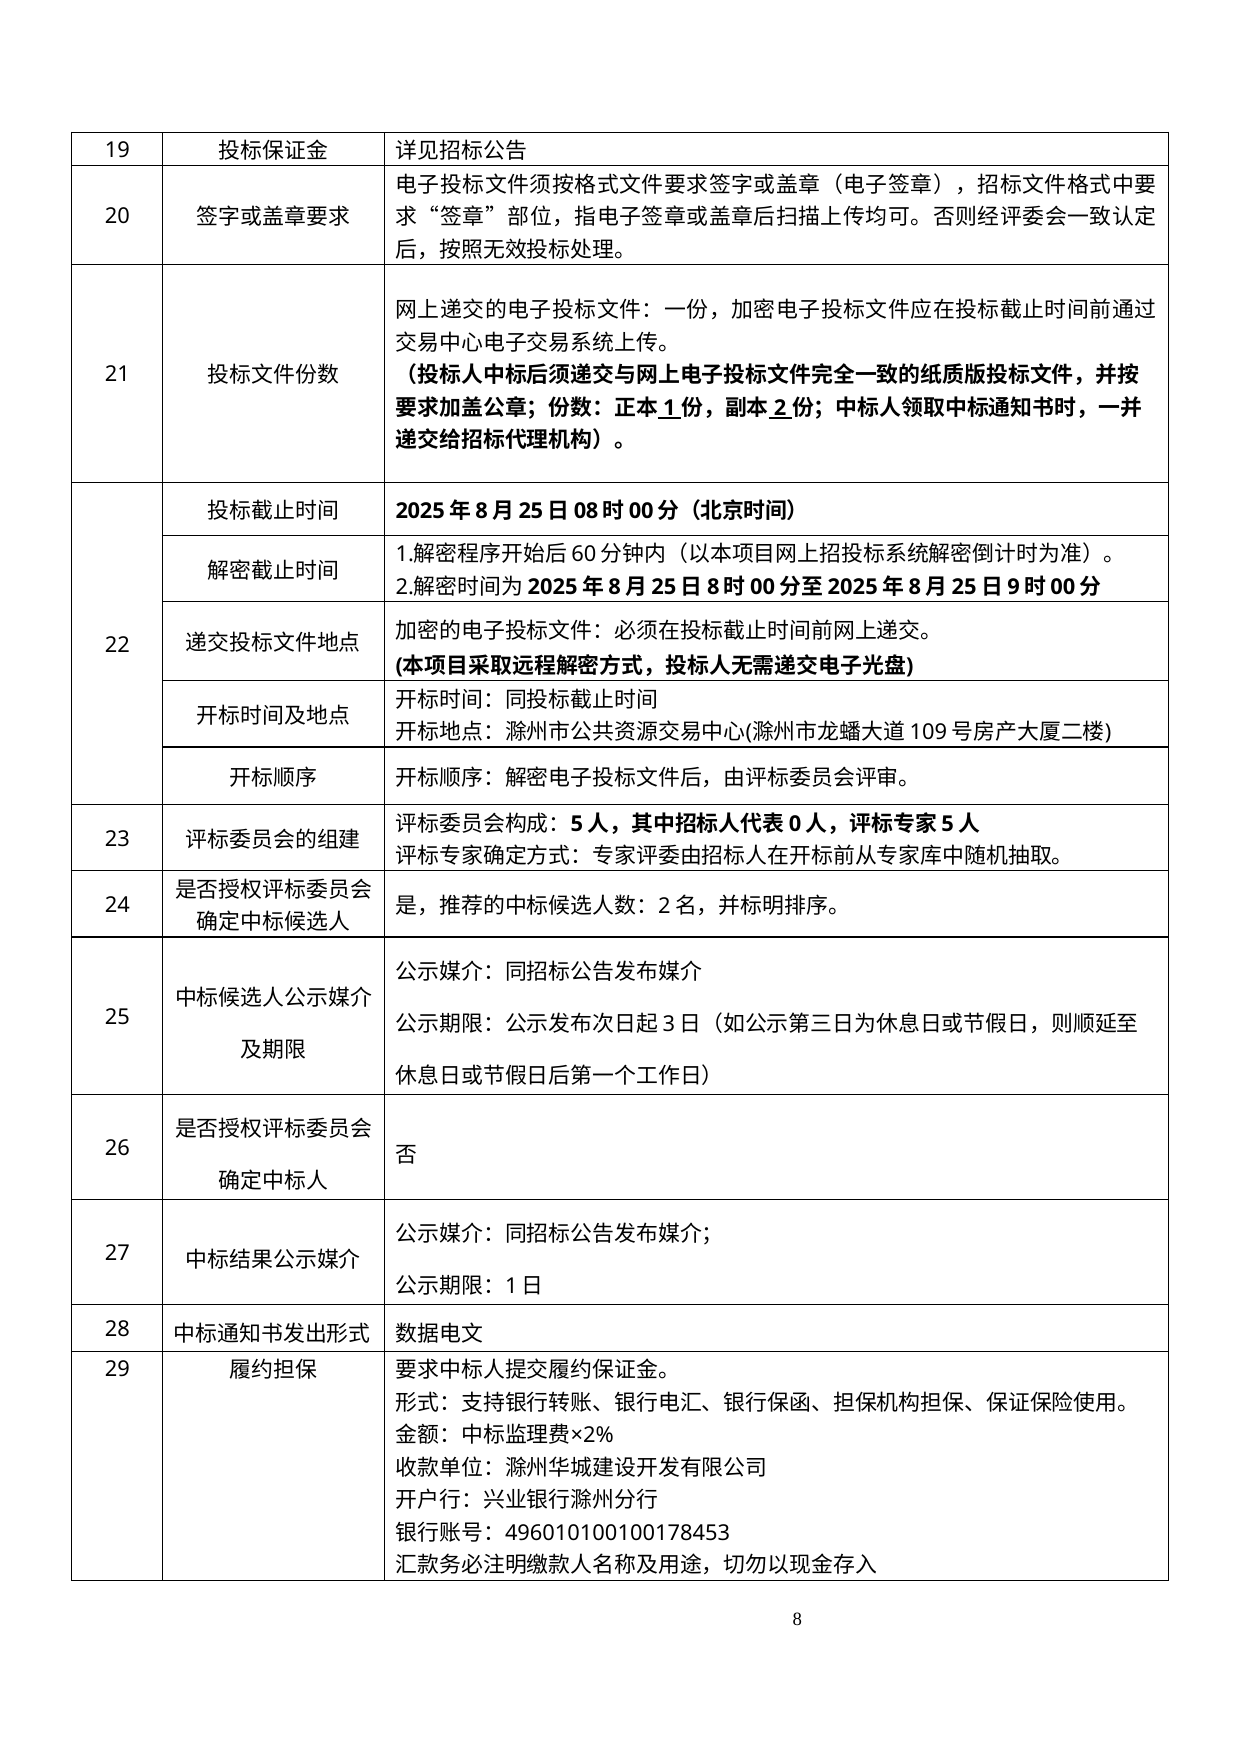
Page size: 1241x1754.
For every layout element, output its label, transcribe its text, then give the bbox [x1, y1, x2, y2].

table_cell 2025年8月25日08时00分（北京时间） [385, 483, 1168, 535]
table_cell 否 [385, 1095, 1168, 1199]
table_cell 投标保证金 [163, 133, 384, 165]
table_cell 投标文件份数 [163, 265, 384, 482]
table_cell 是否授权评标委员会确定中标候选人 [163, 871, 384, 936]
table_cell 评标委员会的组建 [163, 805, 384, 870]
table_cell 详见招标公告 [385, 133, 1168, 165]
table_cell 中标通知书发出形式 [163, 1305, 384, 1351]
table_cell 开标时间及地点 [163, 681, 384, 746]
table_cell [385, 1352, 1168, 1579]
table_cell 开标顺序 [163, 748, 384, 804]
table_cell 21 [72, 265, 162, 482]
table_cell 29 [72, 1352, 162, 1579]
table_cell 投标截止时间 [163, 483, 384, 535]
table_cell 1.解密程序开始后60分钟内（以本项目网上招投标系统解密倒计时为准）。 2.解密时间为2025年8月25日8时00分至2025年8月25日9时00分 [385, 536, 1168, 601]
table_cell 27 [72, 1200, 162, 1304]
table_cell 履约担保 [163, 1352, 384, 1579]
table_cell 公示媒介：同招标公告发布媒介； 公示期限：1日 [385, 1200, 1168, 1304]
table_cell 是否授权评标委员会确定中标人 [163, 1095, 384, 1199]
table_cell 递交投标文件地点 [163, 602, 384, 680]
table_cell 开标时间：同投标截止时间 开标地点：滁州市公共资源交易中心(滁州市龙蟠大道109号房产大厦二楼) [385, 681, 1168, 746]
table_cell 中标结果公示媒介 [163, 1200, 384, 1304]
table_cell 中标候选人公示媒介及期限 [163, 938, 384, 1094]
table_cell 加密的电子投标文件：必须在投标截止时间前网上递交。 (本项目采取远程解密方式，投标人无需递交电子光盘) [385, 602, 1168, 680]
table_cell 评标委员会构成：5人，其中招标人代表0人，评标专家5人 评标专家确定方式：专家评委由招标人在开标前从专家库中随机抽取。 [385, 805, 1168, 870]
table_cell 网上递交的电子投标文件：一份，加密电子投标文件应在投标截止时间前通过交易中心电子交易系统上传。 （投标人中标后须递交与网上电子投标文件完全一致的纸质版投标文件，并按要求加盖公章；份数：正本 1 份，副本 2 份；中标人领取中标通知书时，一并递交给招标代理机构）。 [385, 265, 1168, 482]
table_cell 数据电文 [385, 1305, 1168, 1351]
table_cell 解密截止时间 [163, 536, 384, 601]
table_cell 25 [72, 938, 162, 1094]
table_cell 公示媒介：同招标公告发布媒介 公示期限：公示发布次日起3日（如公示第三日为休息日或节假日，则顺延至休息日或节假日后第一个工作日） [385, 938, 1168, 1094]
table_cell 26 [72, 1095, 162, 1199]
table_cell 开标顺序：解密电子投标文件后，由评标委员会评审。 [385, 748, 1168, 804]
table_cell 19 [72, 133, 162, 165]
table_cell 24 [72, 871, 162, 936]
table_cell 电子投标文件须按格式文件要求签字或盖章（电子签章），招标文件格式中要求“签章”部位，指电子签章或盖章后扫描上传均可。否则经评委会一致认定后，按照无效投标处理。 [385, 166, 1168, 264]
table_cell 22 [72, 483, 162, 804]
table_cell 20 [72, 166, 162, 264]
table_cell 23 [72, 805, 162, 870]
table_cell 28 [72, 1305, 162, 1351]
table_cell 签字或盖章要求 [163, 166, 384, 264]
table_cell 是，推荐的中标候选人数：2名，并标明排序。 [385, 871, 1168, 936]
